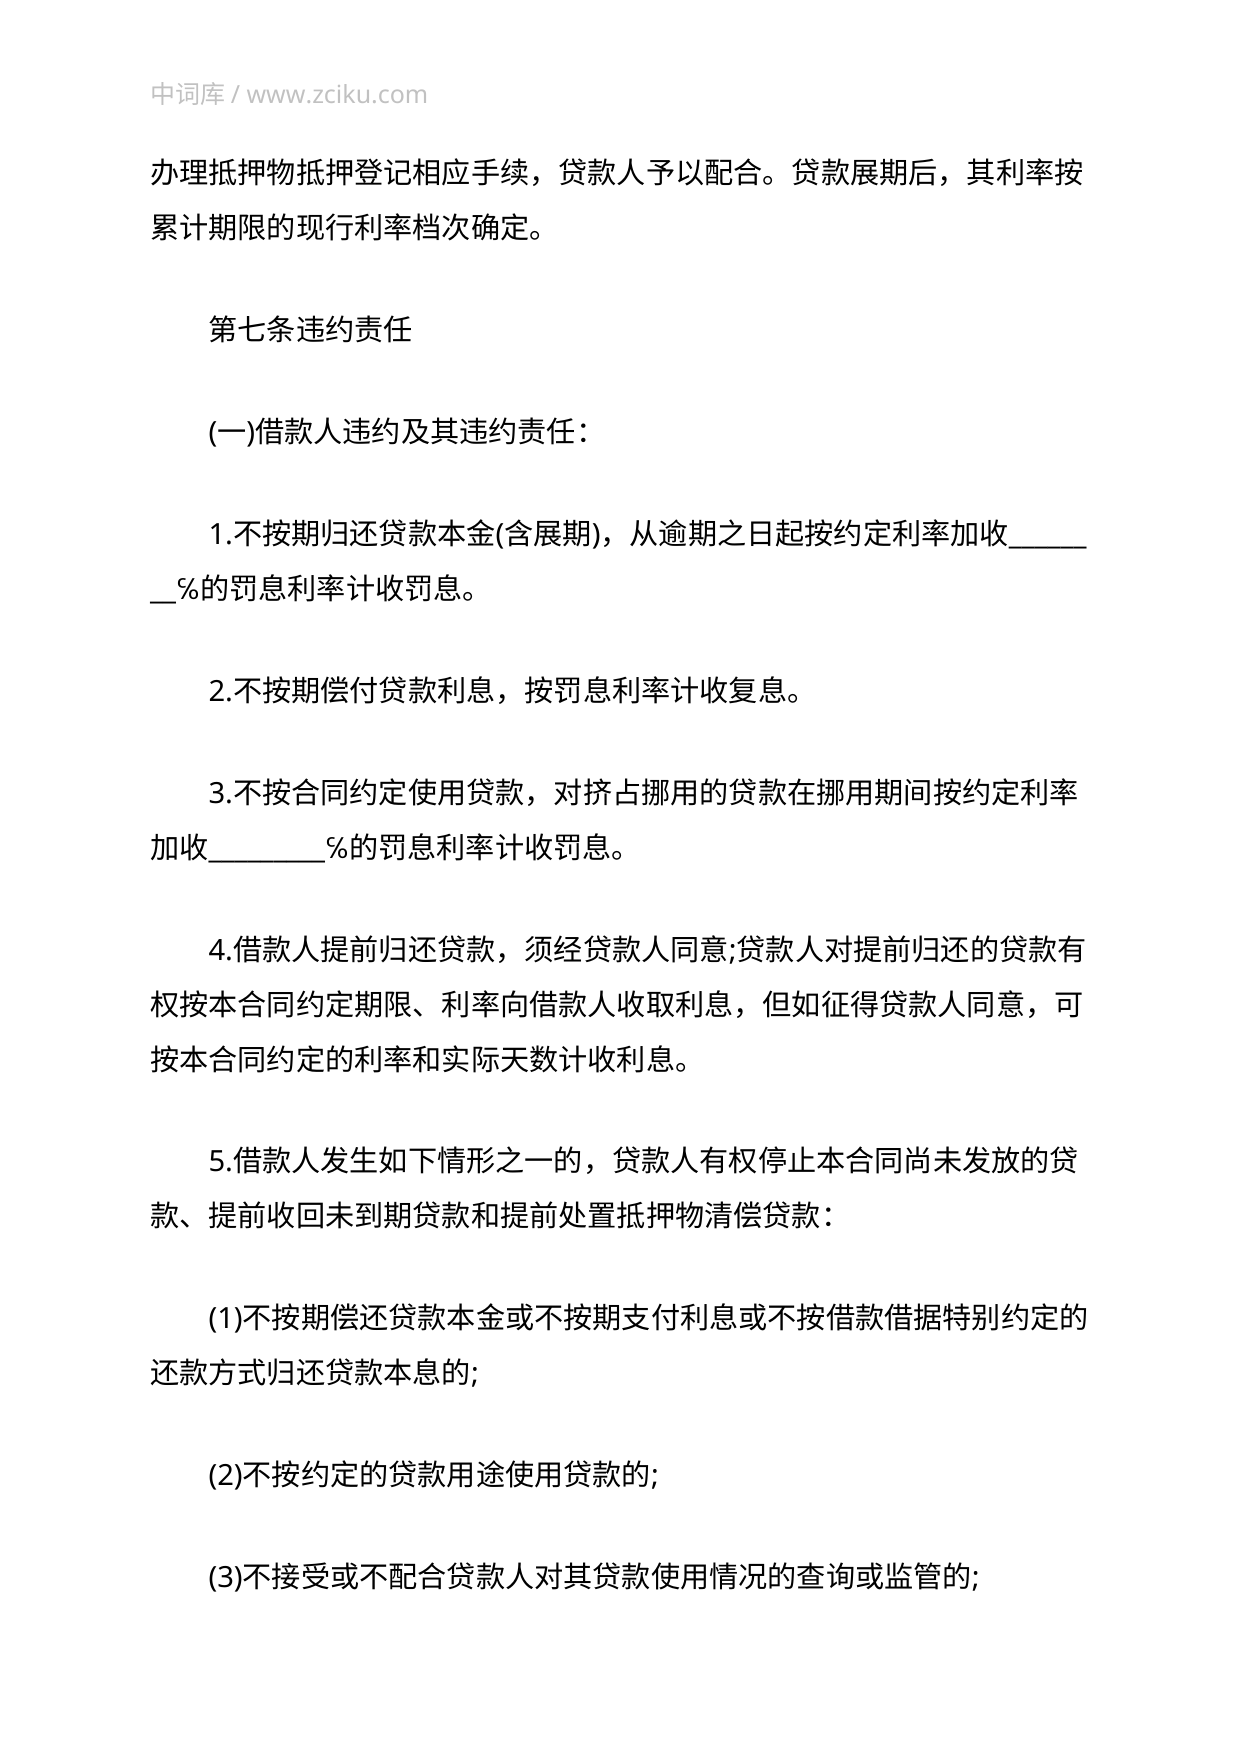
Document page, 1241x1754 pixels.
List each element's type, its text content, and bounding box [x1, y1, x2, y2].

text 3.不按合同约定使用贷款，对挤占挪用的贷款在挪用期间按约定利率加收_________℅的罚息利率计收罚息。 [150, 769, 1090, 867]
text (1)不按期偿还贷款本金或不按期支付利息或不按借款借据特别约定的还款方式归还贷款本息的; [150, 1295, 1090, 1392]
text 第七条违约责任 [150, 307, 1090, 349]
text (一)借款人违约及其违约责任： [150, 408, 1090, 451]
text 1.不按期归还贷款本金(含展期)，从逾期之日起按约定利率加收________℅的罚息利率计收罚息。 [150, 510, 1090, 608]
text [150, 150, 1090, 247]
text 5.借款人发生如下情形之一的，贷款人有权停止本合同尚未发放的贷款、提前收回未到期贷款和提前处置抵押物清偿贷款： [150, 1138, 1090, 1235]
text (3)不接受或不配合贷款人对其贷款使用情况的查询或监管的; [150, 1554, 1090, 1596]
text (2)不按约定的贷款用途使用贷款的; [150, 1452, 1090, 1494]
text 4.借款人提前归还贷款，须经贷款人同意;贷款人对提前归还的贷款有权按本合同约定期限、利率向借款人收取利息，但如征得贷款人同意，可按本合同约定的利率和实际天数计收利息。 [150, 926, 1090, 1078]
text 2.不按期偿付贷款利息，按罚息利率计收复息。 [150, 667, 1090, 710]
